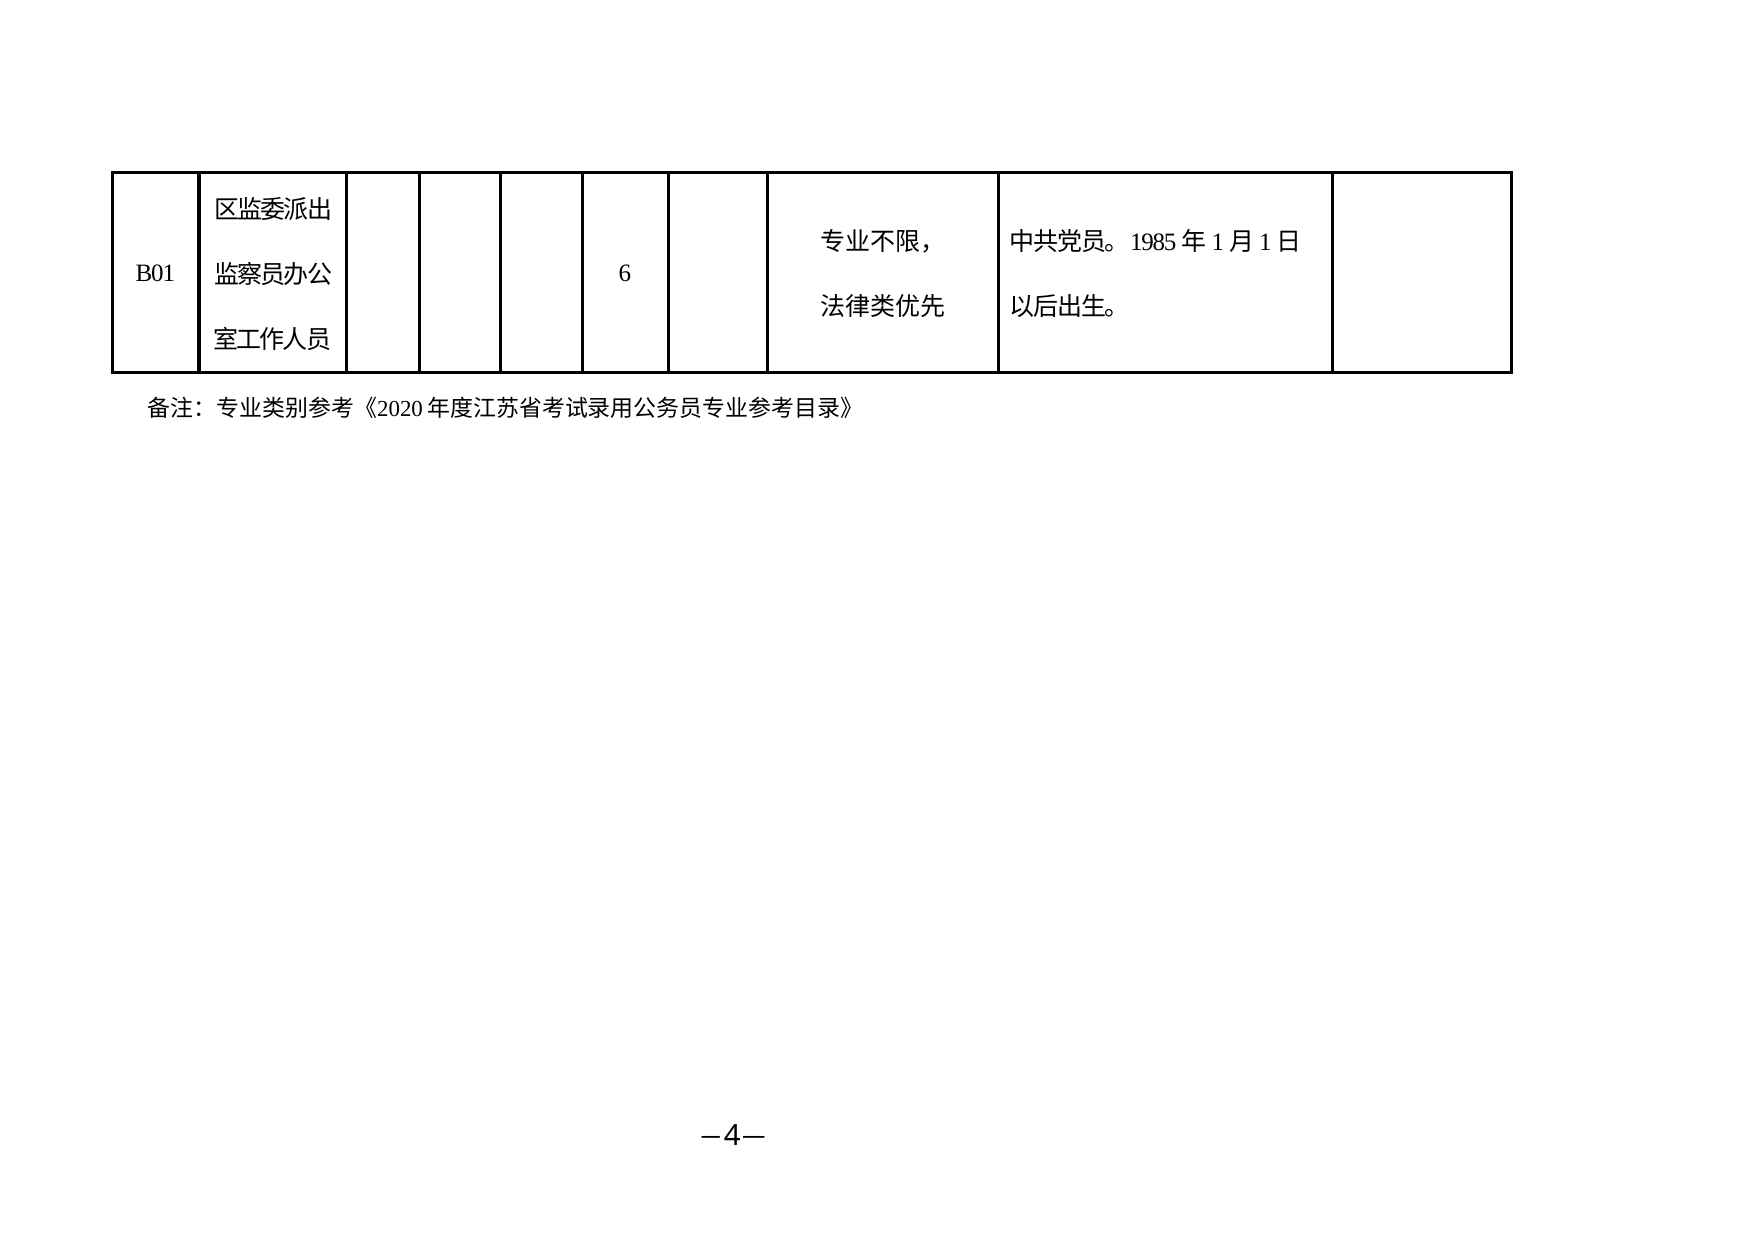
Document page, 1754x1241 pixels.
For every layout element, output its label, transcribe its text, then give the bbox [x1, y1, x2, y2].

table_cell B01 [114, 174, 197, 371]
table_cell 区监委派出监察员办公室工作人员 [201, 174, 345, 371]
table_cell 中共党员。1985年1月1日以后出生。 [1000, 174, 1331, 371]
table_cell 专业不限， 法律类优先 [769, 174, 997, 371]
table_cell [1334, 174, 1510, 371]
text 备注：专业类别参考《2020年度江苏省考试录用公务员专业参考目录》 [148, 374, 1472, 439]
table_cell 6 [584, 174, 667, 371]
